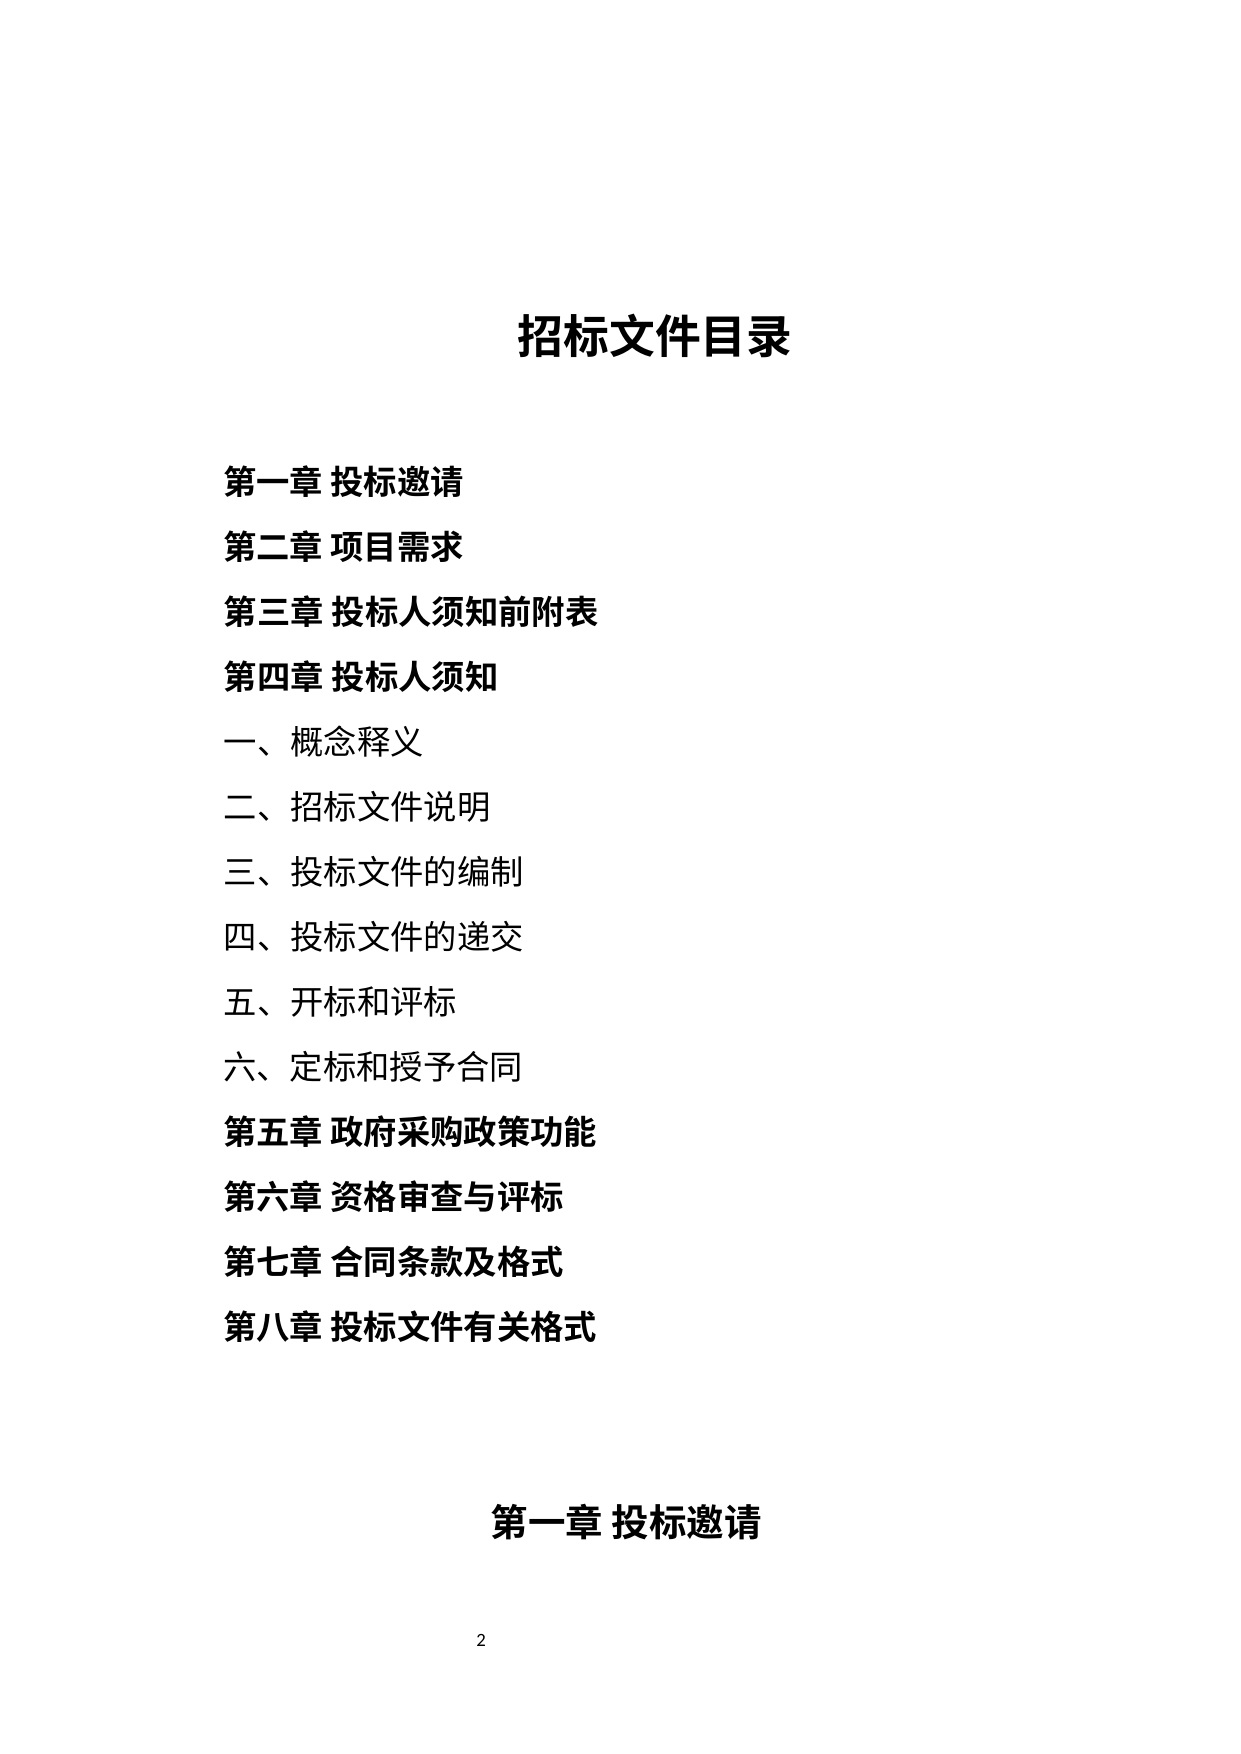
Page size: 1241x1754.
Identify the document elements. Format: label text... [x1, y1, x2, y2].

text 三、投标文件的编制 [165, 837, 1087, 902]
text 第五章 政府采购政策功能 [165, 1097, 1087, 1162]
text 六、定标和授予合同 [165, 1032, 1087, 1097]
text 第一章 投标邀请 [165, 447, 1087, 512]
text 第七章 合同条款及格式 [165, 1227, 1087, 1292]
text 第六章 资格审查与评标 [165, 1162, 1087, 1227]
text 二、招标文件说明 [165, 772, 1087, 837]
text 第三章 投标人须知前附表 [165, 577, 1087, 642]
text 第一章 投标邀请 [165, 1487, 1087, 1552]
text 招标文件目录 [165, 284, 1087, 382]
text 第四章 投标人须知 [165, 642, 1087, 707]
text 第八章 投标文件有关格式 [165, 1292, 1087, 1357]
text 第二章 项目需求 [165, 512, 1087, 577]
text 一、概念释义 [165, 707, 1087, 772]
text 四、投标文件的递交 [165, 902, 1087, 967]
text 五、开标和评标 [165, 967, 1087, 1032]
